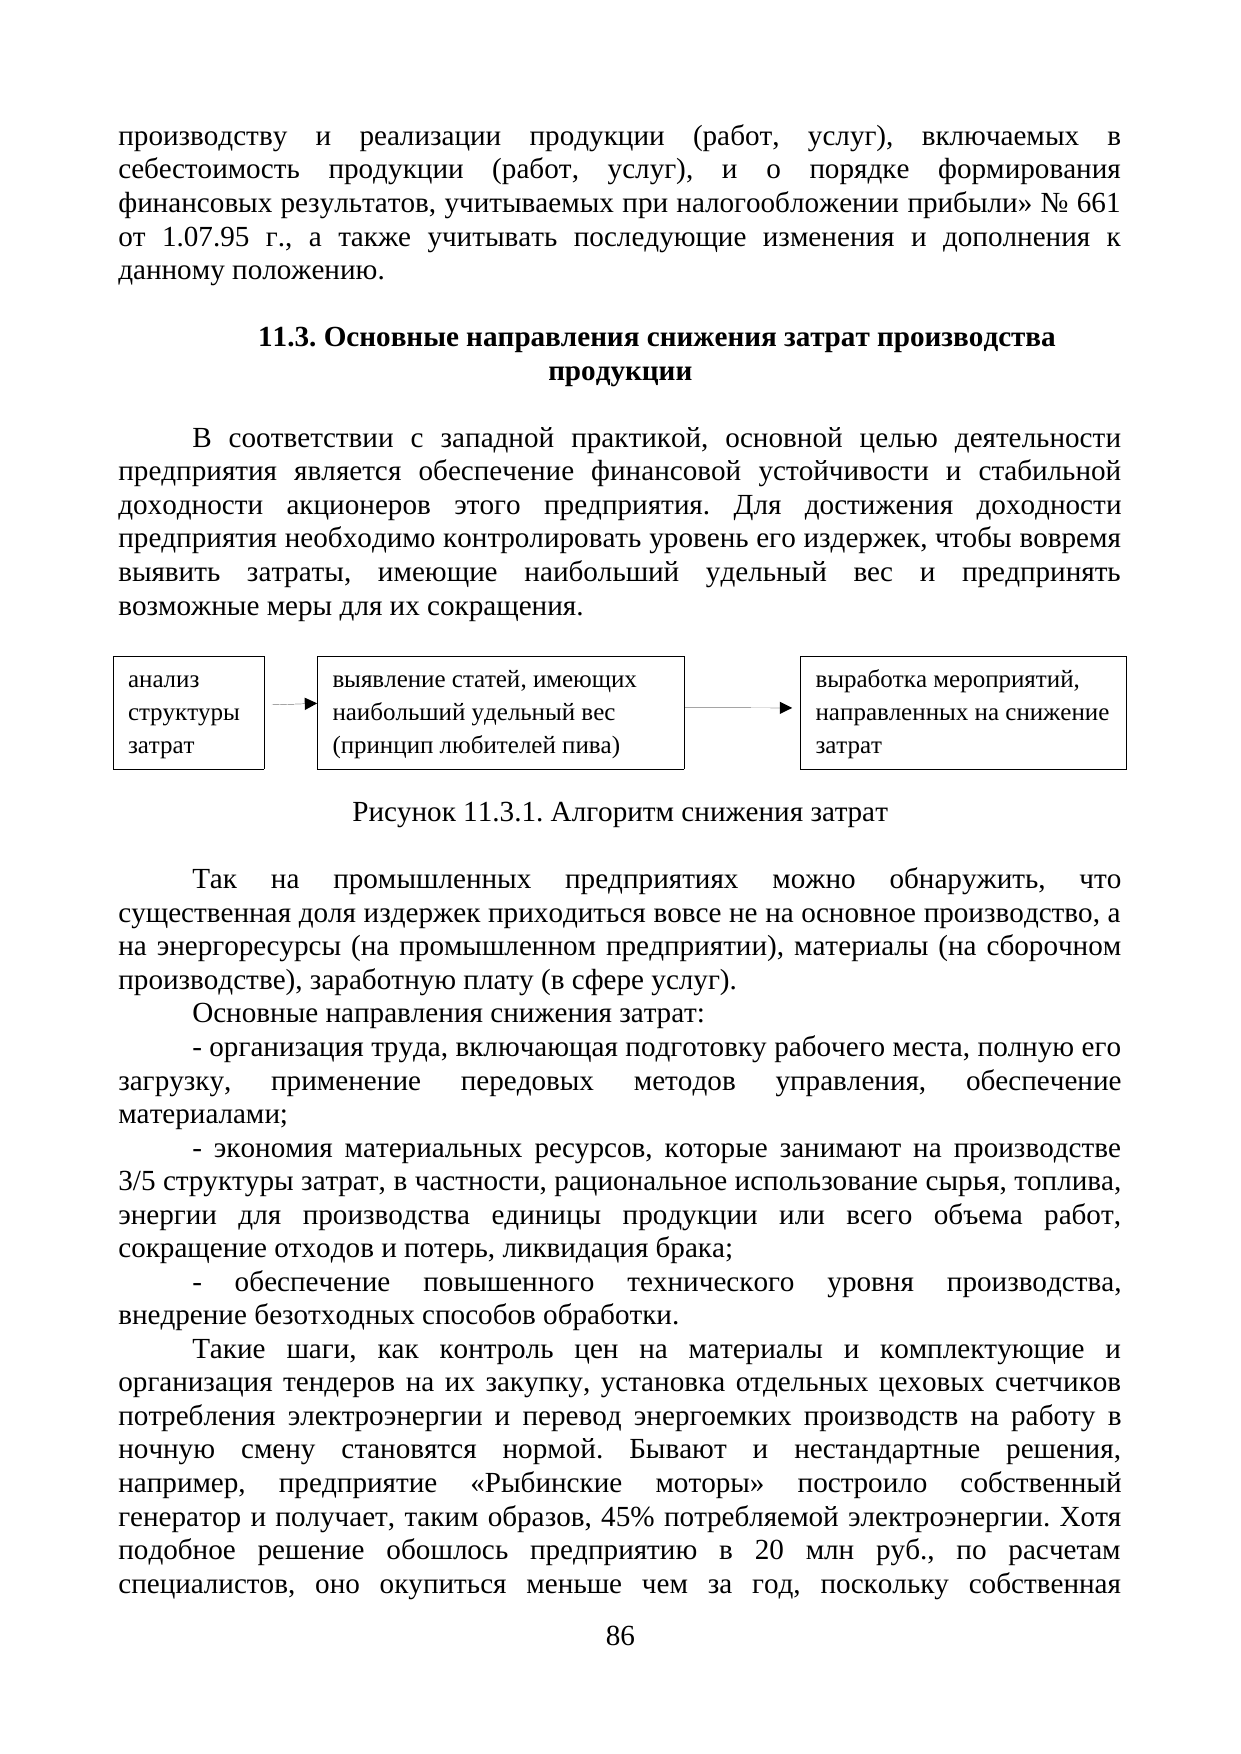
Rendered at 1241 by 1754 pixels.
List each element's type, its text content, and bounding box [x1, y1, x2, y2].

list 11.3. Основные направления снижения затрат производства продукции [118, 319, 1122, 386]
text Рисунок 11.3.1. Алгоритм снижения затрат [118, 794, 1122, 828]
text Так на промышленных предприятиях можно обнаружить, что существенная доля издержек приходиться вовсе не на основное производство, а на энергоресурсы (на промышленном предприятии), материалы (на сборочном производстве), заработную плату (в сфере услуг). [118, 861, 1122, 996]
text - организация труда, включающая подготовку рабочего места, полную его загрузку, применение передовых методов управления, обеспечение материалами; [118, 1029, 1122, 1130]
text - обеспечение повышенного технического уровня производства, внедрение безотходных способов обработки. [118, 1264, 1122, 1331]
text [118, 1331, 1122, 1599]
text Основные направления снижения затрат: [118, 996, 1122, 1029]
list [118, 118, 1122, 286]
list В соответствии с западной практикой, основной целью деятельности предприятия является обеспечение финансовой устойчивости и стабильной доходности акционеров этого предприятия. Для достижения доходности предприятия необходимо контролировать уровень его издержек, чтобы вовремя выявить затраты, имеющие наибольший удельный вес и предпринять возможные меры для их сокращения. [118, 420, 1122, 621]
text - экономия материальных ресурсов, которые занимают на производстве 3/5 структуры затрат, в частности, рациональное использование сырья, топлива, энергии для производства единицы продукции или всего объема работ, сокращение отходов и потерь, ликвидация брака; [118, 1130, 1122, 1264]
